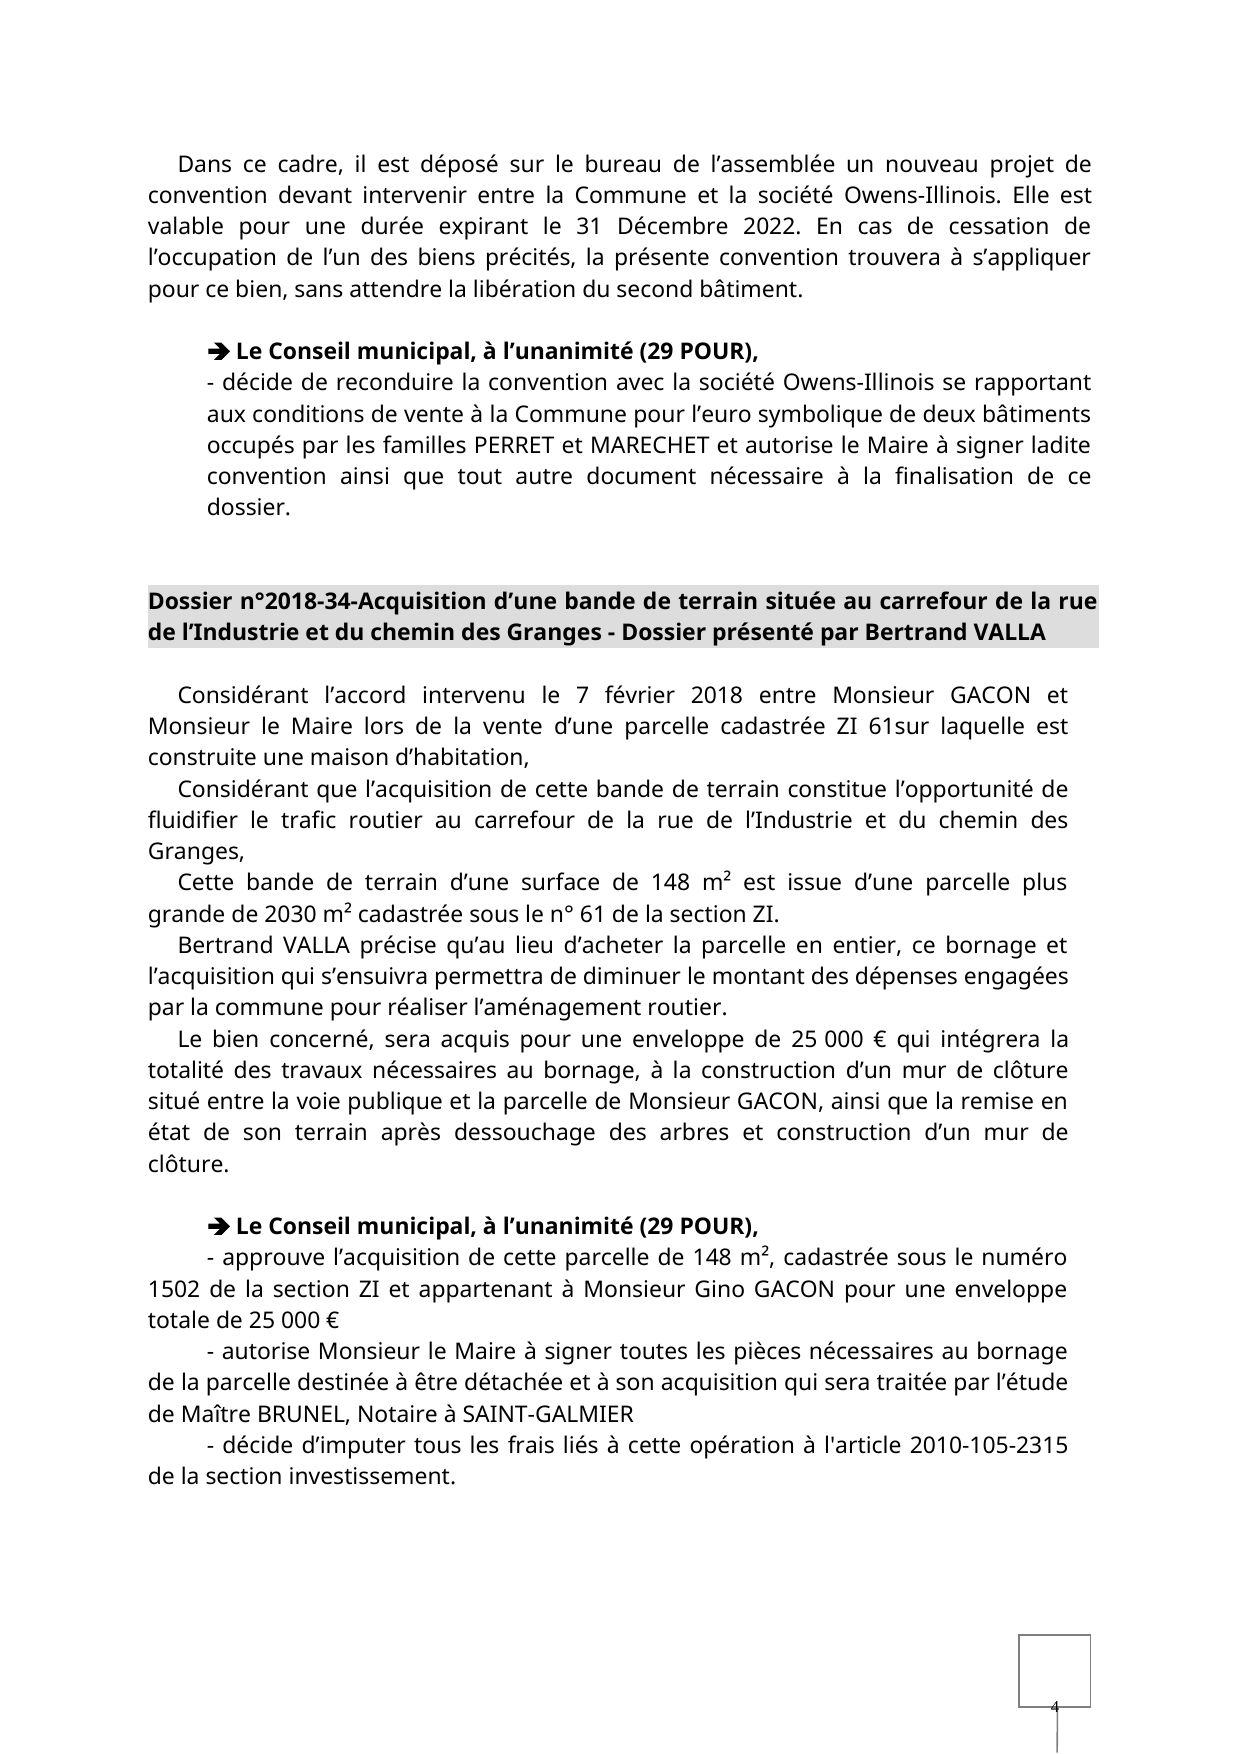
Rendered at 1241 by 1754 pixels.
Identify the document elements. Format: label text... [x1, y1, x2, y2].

text Le Conseil municipal, à l’unanimité (29 POUR), [207, 1210, 1093, 1241]
text - autorise Monsieur le Maire à signer toutes les pièces nécessaires au bornage de la parcelle destinée à être détachée et à son acquisition qui sera traitée par l’étude de Maître BRUNEL, Notaire à SAINT-GALMIER [148, 1335, 1069, 1429]
text Considérant l’accord intervenu le 7 février 2018 entre Monsieur GACON et Monsieur le Maire lors de la vente d’une parcelle cadastrée ZI 61sur laquelle est construite une maison d’habitation, [148, 679, 1069, 773]
text Dossier n°2018-34-Acquisition d’une bande de terrain située au carrefour de la rue de l’Industrie et du chemin des Granges - Dossier présenté par Bertrand VALLA [148, 585, 1099, 648]
text Dans ce cadre, il est déposé sur le bureau de l’assemblée un nouveau projet de convention devant intervenir entre la Commune et la société Owens-Illinois. Elle est valable pour une durée expirant le 31 Décembre 2022. En cas de cessation de l’occupation de l’un des biens précités, la présente convention trouvera à s’appliquer pour ce bien, sans attendre la libération du second bâtiment. [148, 148, 1093, 304]
text Le bien concerné, sera acquis pour une enveloppe de 25 000 € qui intégrera la totalité des travaux nécessaires au bornage, à la construction d’un mur de clôture situé entre la voie publique et la parcelle de Monsieur GACON, ainsi que la remise en état de son terrain après dessouchage des arbres et construction d’un mur de clôture. [148, 1023, 1069, 1179]
text Cette bande de terrain d’une surface de 148 m² est issue d’une parcelle plus grande de 2030 m² cadastrée sous le n° 61 de la section ZI. [148, 866, 1069, 929]
text - décide d’imputer tous les frais liés à cette opération à l'article 2010-105-2315 de la section investissement. [148, 1429, 1069, 1491]
text Bertrand VALLA précise qu’au lieu d’acheter la parcelle en entier, ce bornage et l’acquisition qui s’ensuivra permettra de diminuer le montant des dépenses engagées par la commune pour réaliser l’aménagement routier. [148, 929, 1069, 1023]
text - approuve l’acquisition de cette parcelle de 148 m², cadastrée sous le numéro 1502 de la section ZI et appartenant à Monsieur Gino GACON pour une enveloppe totale de 25 000 € [148, 1241, 1069, 1335]
text - décide de reconduire la convention avec la société Owens-Illinois se rapportant aux conditions de vente à la Commune pour l’euro symbolique de deux bâtiments occupés par les familles PERRET et MARECHET et autorise le Maire à signer ladite convention ainsi que tout autre document nécessaire à la finalisation de ce dossier. [207, 366, 1093, 523]
text Le Conseil municipal, à l’unanimité (29 POUR), [207, 335, 1093, 366]
text Considérant que l’acquisition de cette bande de terrain constitue l’opportunité de fluidifier le trafic routier au carrefour de la rue de l’Industrie et du chemin des Granges, [148, 773, 1069, 866]
